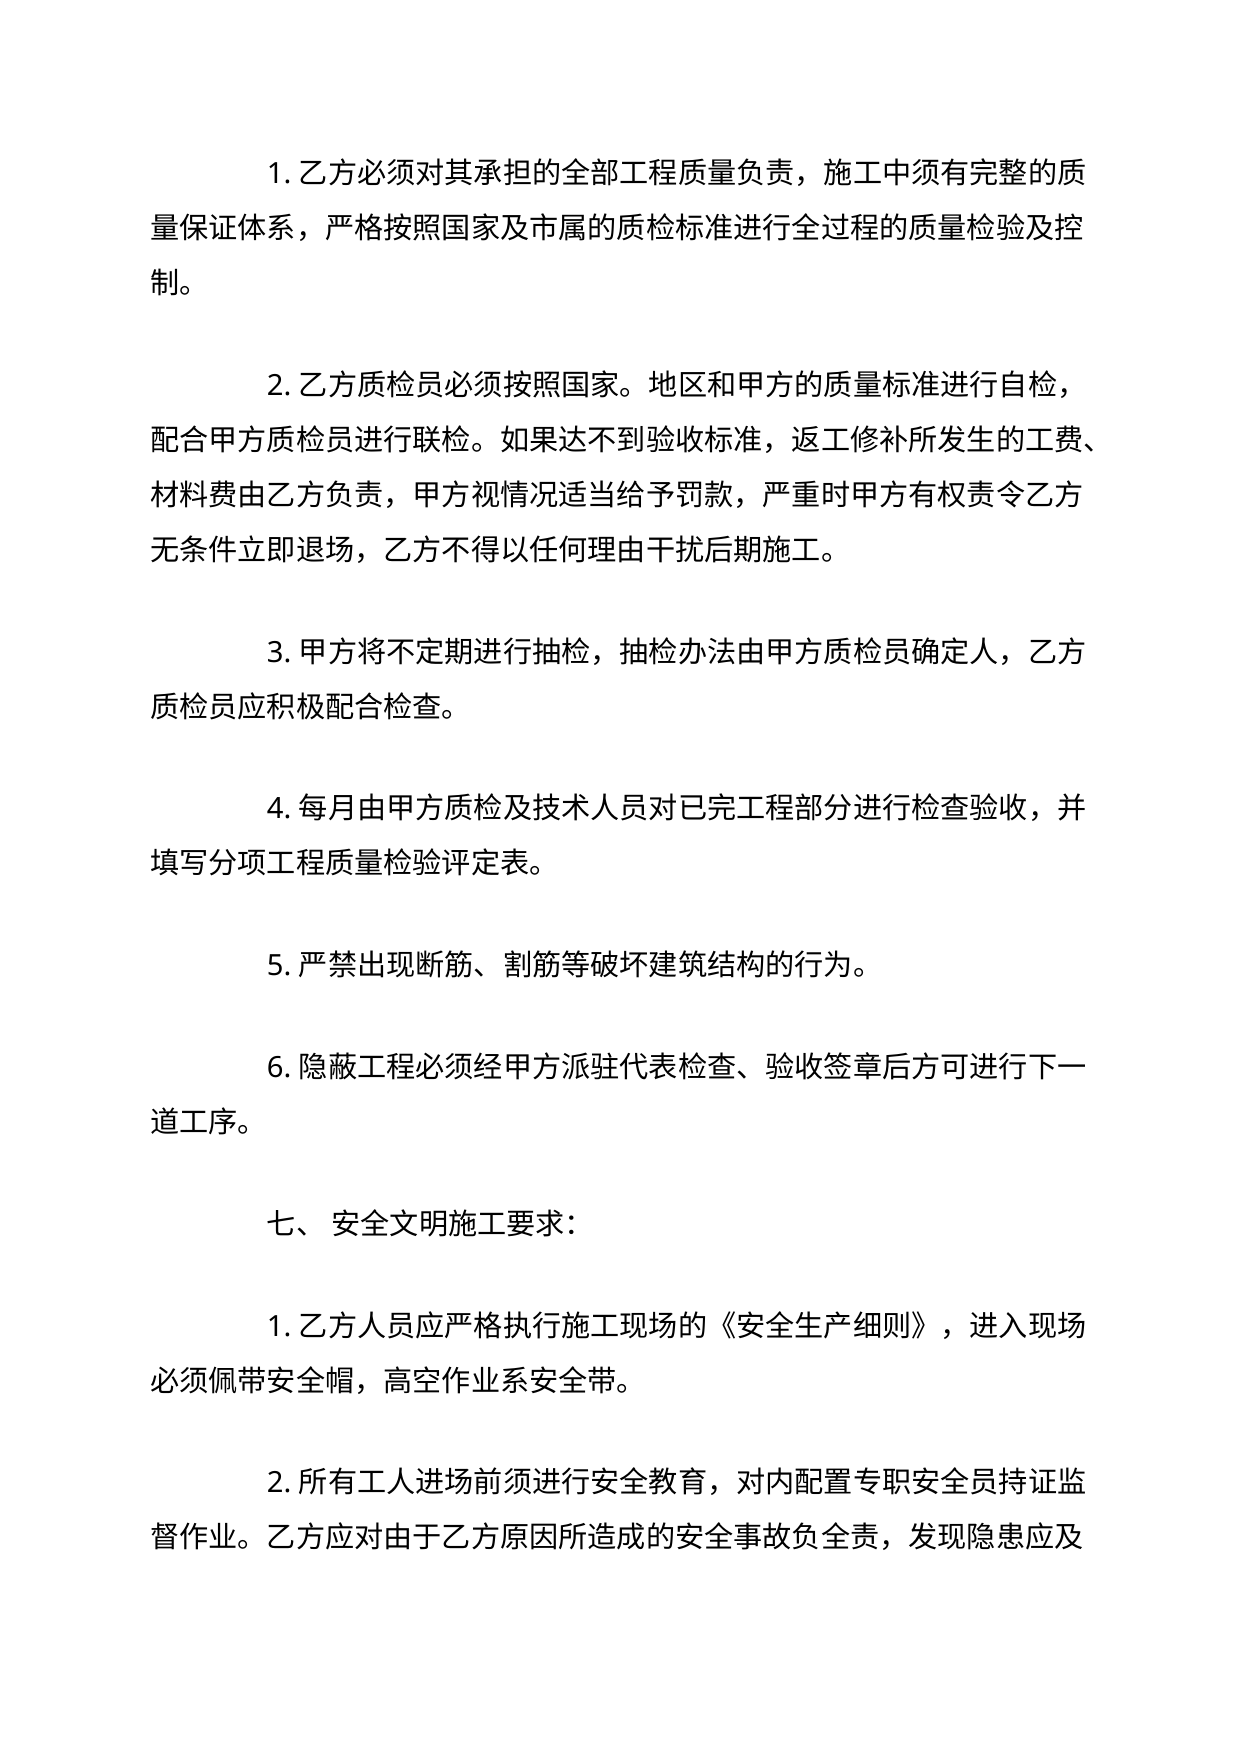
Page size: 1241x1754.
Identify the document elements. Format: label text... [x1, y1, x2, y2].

text 6. 隐蔽工程必须经甲方派驻代表检查、验收签章后方可进行下一道工序。 [150, 1044, 1090, 1141]
text 3. 甲方将不定期进行抽检，抽检办法由甲方质检员确定人，乙方质检员应积极配合检查。 [150, 628, 1090, 726]
text 5. 严禁出现断筋、割筋等破坏建筑结构的行为。 [150, 942, 1090, 984]
text 2. 乙方质检员必须按照国家。地区和甲方的质量标准进行自检，配合甲方质检员进行联检。如果达不到验收标准，返工修补所发生的工费、材料费由乙方负责，甲方视情况适当给予罚款，严重时甲方有权责令乙方无条件立即退场，乙方不得以任何理由干扰后期施工。 [150, 362, 1090, 569]
text 1. 乙方人员应严格执行施工现场的《安全生产细则》，进入现场必须佩带安全帽，高空作业系安全带。 [150, 1302, 1090, 1399]
text 4. 每月由甲方质检及技术人员对已完工程部分进行检查验收，并填写分项工程质量检验评定表。 [150, 785, 1090, 882]
text 七、 安全文明施工要求： [150, 1201, 1090, 1243]
text 1. 乙方必须对其承担的全部工程质量负责，施工中须有完整的质量保证体系，严格按照国家及市属的质检标准进行全过程的质量检验及控制。 [150, 150, 1090, 302]
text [150, 1459, 1090, 1556]
